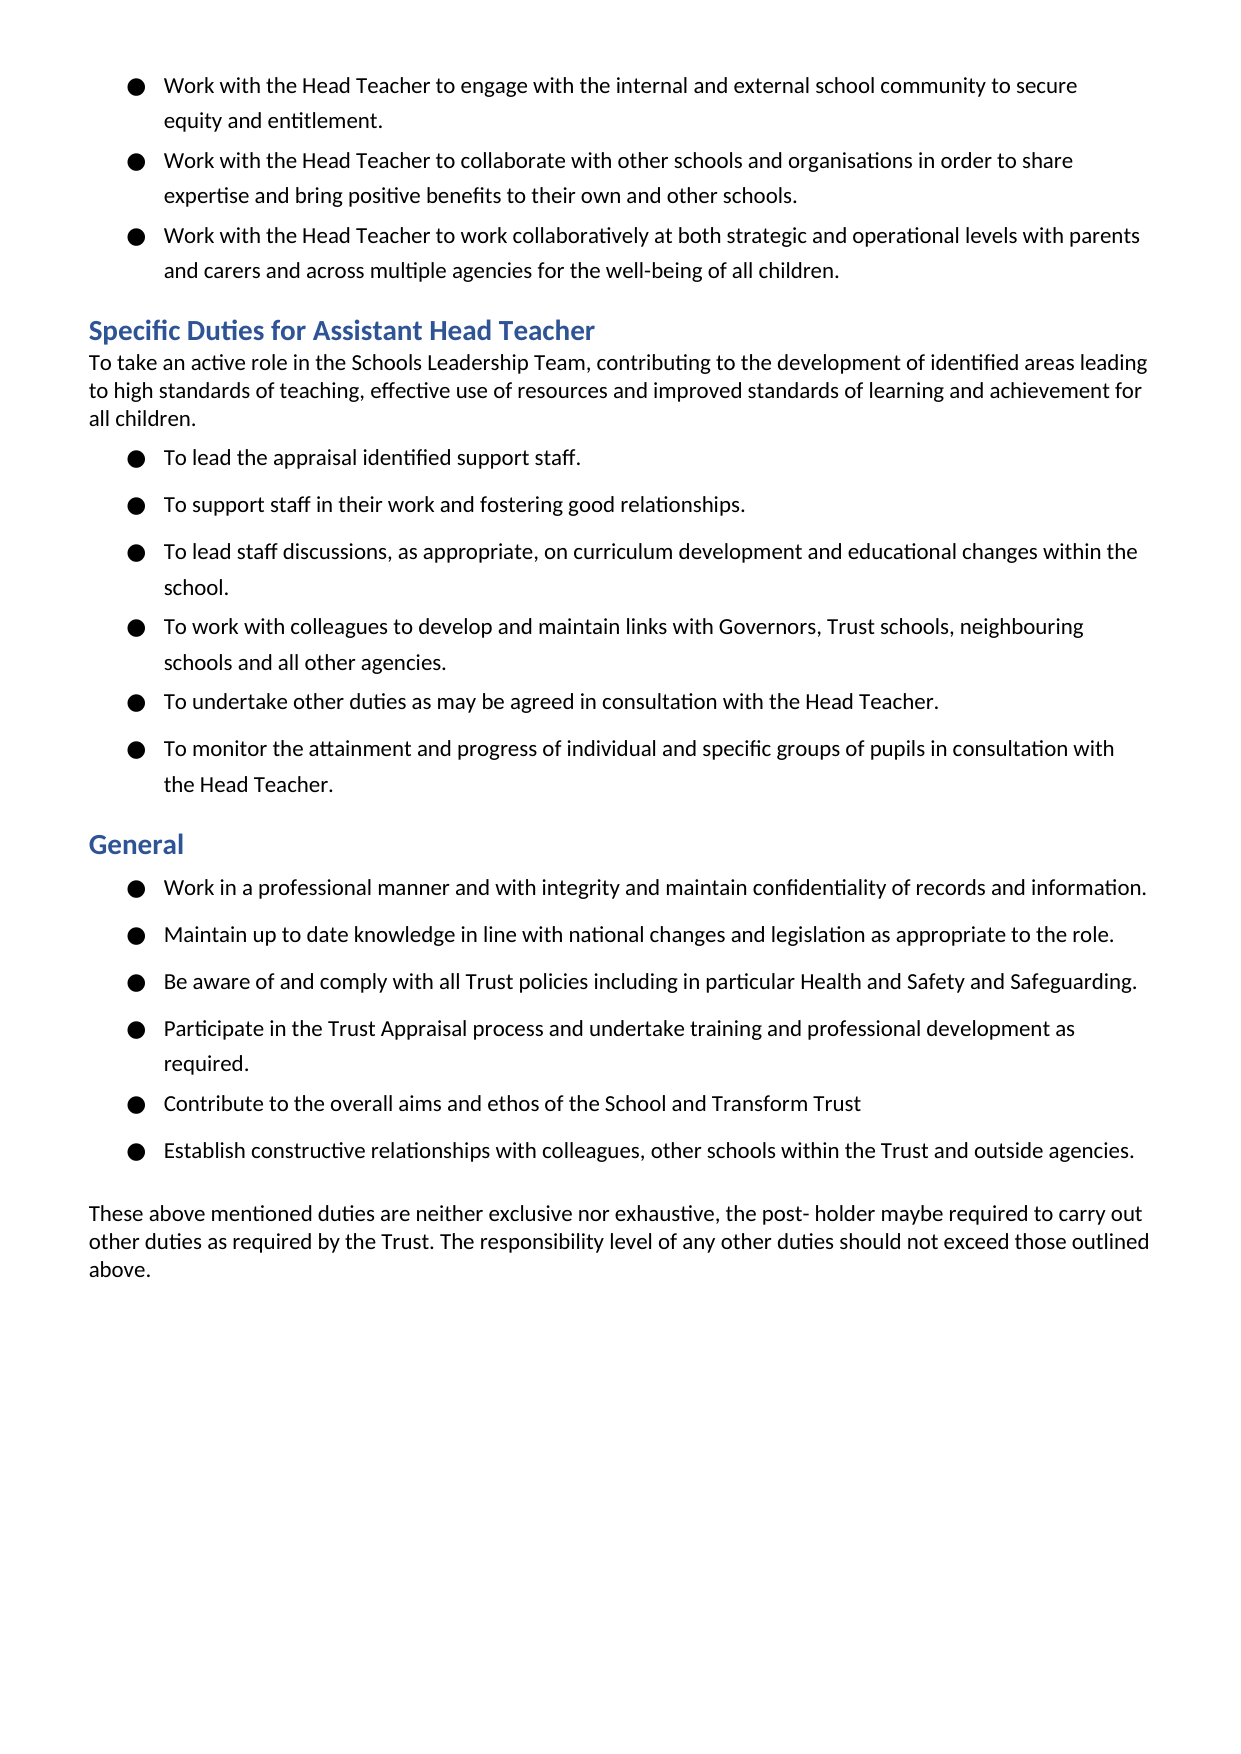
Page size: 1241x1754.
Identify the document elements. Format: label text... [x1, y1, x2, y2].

list To lead the appraisal identified support staff. [126, 432, 1152, 479]
list Work with the Head Teacher to collaborate with other schools and organisations in order to share expertise and bring positive benefits to their own and other schools. [126, 134, 1152, 209]
list Work with the Head Teacher to work collaboratively at both strategic and operational levels with parents and carers and across multiple agencies for the well-being of all children. [126, 209, 1152, 284]
list To support staff in their work and fostering good relationships. [126, 479, 1152, 526]
list To monitor the attainment and progress of individual and specific groups of pupils in consultation with the Head Teacher. [126, 723, 1152, 798]
text General [88, 826, 1152, 861]
list Participate in the Trust Appraisal process and undertake training and professional development as required. [126, 1002, 1152, 1077]
text Specific Duties for Assistant Head Teacher [88, 312, 1152, 348]
list Work with the Head Teacher to engage with the internal and external school community to secure equity and entitlement. [126, 59, 1152, 134]
list Contribute to the overall aims and ethos of the School and Transform Trust [126, 1077, 1152, 1124]
list Be aware of and comply with all Trust policies including in particular Health and Safety and Safeguarding. [126, 955, 1152, 1002]
text To take an active role in the Schools Leadership Team, contributing to the development of identified areas leading to high standards of teaching, effective use of resources and improved standards of learning and achievement for all children. [88, 348, 1152, 432]
list To undertake other duties as may be agreed in consultation with the Head Teacher. [126, 676, 1152, 723]
list Work in a professional manner and with integrity and maintain confidentiality of records and information. [126, 861, 1152, 908]
list Maintain up to date knowledge in line with national changes and legislation as appropriate to the role. [126, 908, 1152, 955]
text These above mentioned duties are neither exclusive nor exhaustive, the post- holder maybe required to carry out other duties as required by the Trust. The responsibility level of any other duties should not exceed those outlined above. [88, 1199, 1152, 1283]
list Establish constructive relationships with colleagues, other schools within the Trust and outside agencies. [126, 1124, 1152, 1171]
list To lead staff discussions, as appropriate, on curriculum development and educational changes within the school. [126, 526, 1152, 601]
list To work with colleagues to develop and maintain links with Governors, Trust schools, neighbouring schools and all other agencies. [126, 601, 1152, 676]
